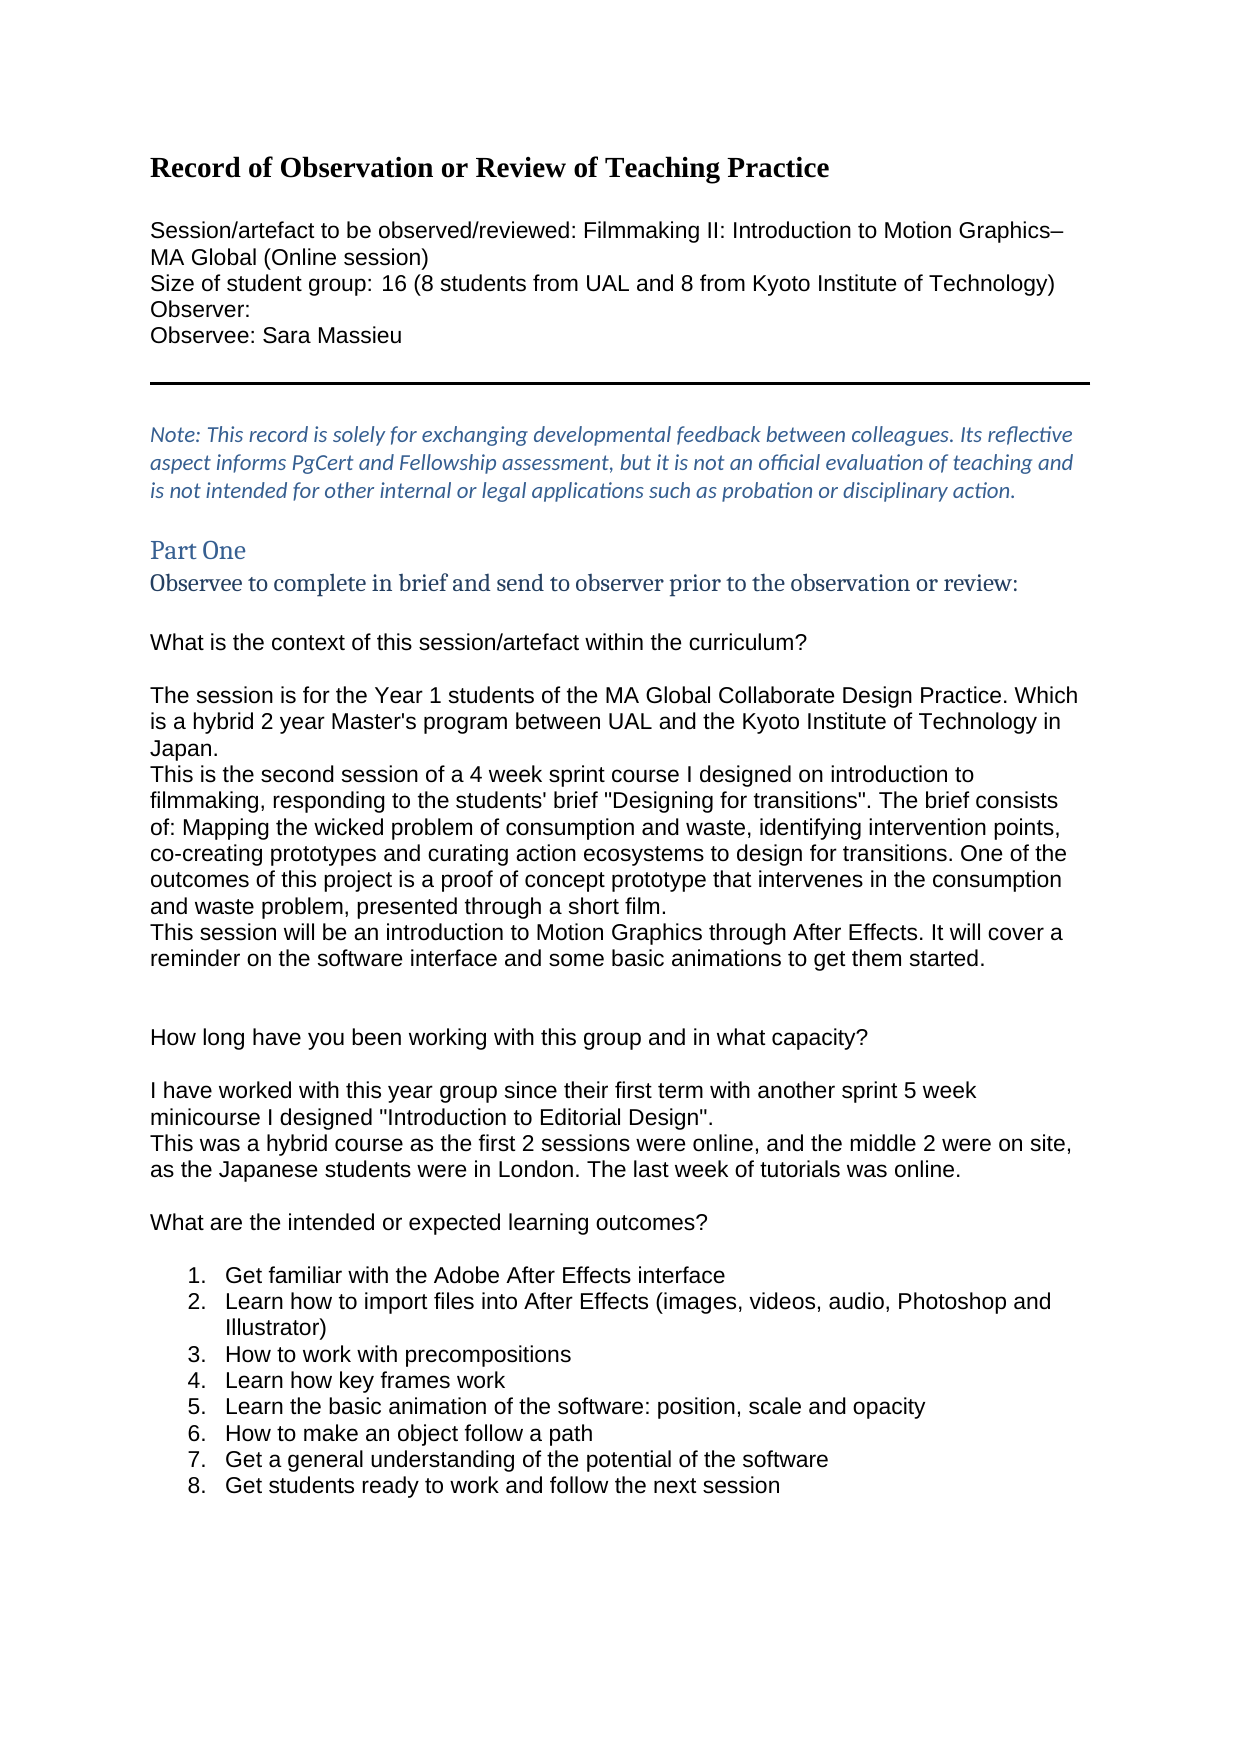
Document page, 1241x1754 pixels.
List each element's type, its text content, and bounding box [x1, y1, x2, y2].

text This is the second session of a 4 week sprint course I designed on introduction to filmmaking, responding to the students' brief "Designing for transitions". The brief consists of: Mapping the wicked problem of consumption and waste, identifying intervention points, co-creating prototypes and curating action ecosystems to design for transitions. One of the outcomes of this project is a proof of concept prototype that intervenes in the consumption and waste problem, presented through a short film. [150, 761, 1090, 919]
text Observee: Sara Massieu [150, 322, 1090, 349]
text What are the intended or expected learning outcomes? [150, 1209, 1090, 1235]
list Get a general understanding of the potential of the software [187, 1446, 1090, 1472]
text How long have you been working with this group and in what capacity? [150, 1024, 1090, 1051]
list Learn the basic animation of the software: position, scale and opacity [187, 1393, 1090, 1420]
list Learn how key frames work [187, 1367, 1090, 1393]
list Get familiar with the Adobe After Effects interface [187, 1262, 1090, 1288]
text Session/artefact to be observed/reviewed: Filmmaking II: Introduction to Motion Graphics– MA Global (Online session) [150, 217, 1090, 270]
text I have worked with this year group since their first term with another sprint 5 week minicourse I designed "Introduction to Editorial Design". [150, 1077, 1090, 1130]
text Observer: [150, 296, 1090, 322]
text This session will be an introduction to Motion Graphics through After Effects. It will cover a reminder on the software interface and some basic animations to get them started. [150, 919, 1090, 972]
subtitle Record of Observation or Review of Teaching Practice [150, 150, 1090, 183]
text What is the context of this session/artefact within the curriculum? [150, 629, 1090, 655]
text This was a hybrid course as the first 2 sessions were online, and the middle 2 were on site, as the Japanese students were in London. The last week of tutorials was online. [150, 1130, 1090, 1182]
list How to work with precompositions [187, 1341, 1090, 1367]
subtitle Note: This record is solely for exchanging developmental feedback between colleagues. Its reflective aspect informs PgCert and Fellowship assessment, but it is not an official evaluation of teaching and is not intended for other internal or legal applications such as probation or disciplinary action. [150, 420, 1090, 504]
list How to make an object follow a path [187, 1420, 1090, 1446]
list Learn how to import files into After Effects (images, videos, audio, Photoshop and Illustrator) [187, 1288, 1090, 1341]
list Get students ready to work and follow the next session [187, 1472, 1090, 1499]
text The session is for the Year 1 students of the MA Global Collaborate Design Practice. Which is a hybrid 2 year Master's program between UAL and the Kyoto Institute of Technology in Japan. [150, 682, 1090, 761]
text Part One Observee to complete in brief and send to observer prior to the observation or review: [150, 535, 1090, 598]
text Size of student group: 16 (8 students from UAL and 8 from Kyoto Institute of Technology) [150, 270, 1090, 296]
